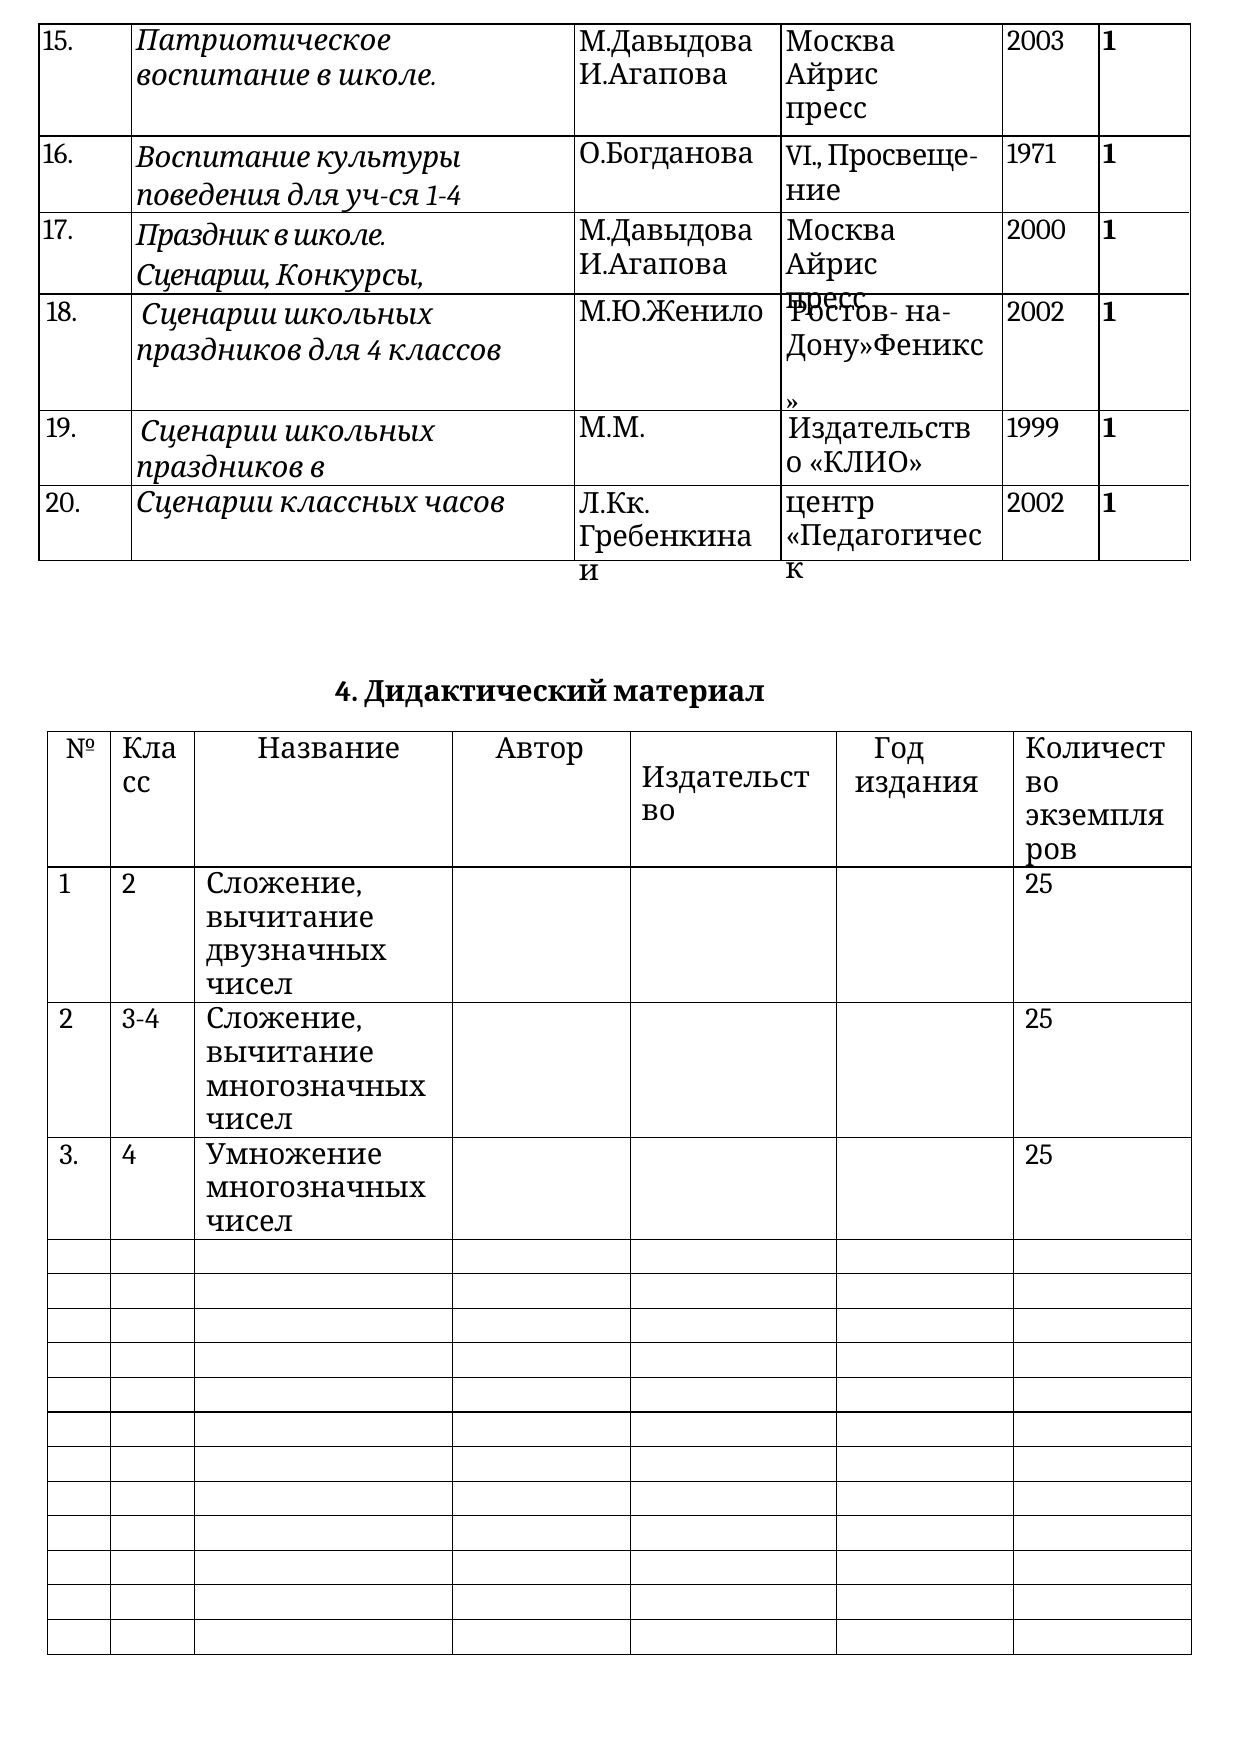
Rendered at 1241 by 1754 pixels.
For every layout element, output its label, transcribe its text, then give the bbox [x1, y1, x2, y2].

table_cell [837, 1447, 1013, 1481]
table_cell [111, 1274, 194, 1308]
table_cell [48, 1378, 110, 1411]
table_cell 1 [1100, 293, 1190, 410]
table_cell [195, 1240, 452, 1273]
table_cell [631, 1620, 836, 1653]
table_cell Праздник в школе. Сценарии, Конкурсы, викторины. [132, 213, 574, 293]
table_cell [111, 1240, 194, 1273]
table_cell [1014, 1309, 1191, 1342]
table_cell Воспитание культуры поведения для уч-ся 1-4 классов [348, 137, 574, 212]
table_cell [111, 1585, 194, 1619]
table_cell [111, 1378, 194, 1411]
table_header № [48, 732, 110, 866]
table_cell [631, 1447, 836, 1481]
table_cell [837, 1240, 1013, 1273]
table_cell [453, 1516, 630, 1550]
table_cell 1971 [1003, 137, 1098, 212]
table_cell [1014, 1447, 1191, 1481]
table_cell [1014, 1240, 1191, 1273]
table_cell Умножение многозначных чисел [195, 1138, 452, 1238]
table_cell [837, 1585, 1013, 1619]
table_cell Л.Кк. Гребенкина и [575, 486, 780, 560]
table_cell [195, 1620, 452, 1653]
table_cell [195, 1413, 452, 1446]
table_cell [111, 1413, 194, 1446]
table_cell 25 [1014, 1003, 1191, 1137]
table_cell 25 [1014, 1138, 1191, 1238]
table_header Москва Айрис пресс [782, 25, 1002, 135]
table_cell [631, 1378, 836, 1411]
table_cell [48, 1482, 110, 1515]
table_cell 1 [48, 868, 110, 1002]
table_cell [631, 1138, 836, 1238]
table_cell [1014, 1585, 1191, 1619]
table_cell [453, 868, 630, 1002]
table_cell М.Ю.Женило [575, 295, 780, 410]
table_cell Сценарии классных часов [132, 486, 574, 560]
table_cell 2002 [1003, 486, 1098, 560]
table_cell 17. [40, 213, 131, 293]
table_cell [195, 1309, 452, 1342]
table_header Класс [111, 732, 194, 866]
table_cell [48, 1274, 110, 1308]
table_cell 3. [48, 1138, 110, 1238]
table_cell [48, 1447, 110, 1481]
table_cell Издательство «КЛИО» [782, 411, 1002, 485]
table_cell [48, 1240, 110, 1273]
table_cell [837, 1413, 1013, 1446]
table_cell [195, 1378, 452, 1411]
table_cell [837, 1482, 1013, 1515]
table_cell [453, 1138, 630, 1238]
table_cell [1014, 1413, 1191, 1446]
table_header Год издания [837, 732, 1013, 866]
table_cell [837, 1309, 1013, 1342]
table_cell [631, 868, 836, 1002]
table_cell 2002 [1003, 295, 1098, 410]
table_cell [837, 1003, 1013, 1137]
table_cell 1999 [1003, 411, 1098, 485]
table_header 2003 [1003, 25, 1098, 135]
table_cell [195, 1447, 452, 1481]
table_cell [453, 1447, 630, 1481]
table_cell [39, 560, 1191, 617]
table_header Количество экземпляров [1014, 732, 1191, 866]
table_cell VI., Просвещение [782, 137, 1002, 212]
table_cell 19. [40, 411, 131, 485]
table_cell [453, 1413, 630, 1446]
table_cell [837, 1620, 1013, 1653]
table_cell Москва Айрис пресс [782, 213, 1002, 293]
table_cell [48, 1413, 110, 1446]
table_cell Сложение, вычитание двузначных чисел [195, 868, 452, 1002]
table_cell [111, 1551, 194, 1584]
table_cell [837, 1378, 1013, 1411]
table_cell 16. [40, 137, 131, 212]
table_cell [111, 1309, 194, 1342]
table_cell Сценарии школьных праздников в начальной [132, 411, 574, 485]
table_cell [837, 1274, 1013, 1308]
table_cell центр «Педагогическ [782, 486, 1002, 560]
table_cell [1014, 1343, 1191, 1377]
table_cell [631, 1585, 836, 1619]
table_cell [111, 1482, 194, 1515]
table_cell [111, 1343, 194, 1377]
table_cell [1014, 1378, 1191, 1411]
table_cell 4 [111, 1138, 194, 1238]
table_cell [453, 1309, 630, 1342]
table_cell [48, 1551, 110, 1584]
table_cell 1 [1100, 485, 1190, 560]
table_cell [631, 1516, 836, 1550]
table_cell [48, 1620, 110, 1653]
table_cell [453, 1585, 630, 1619]
table_cell [837, 868, 1013, 1002]
table_cell [195, 1516, 452, 1550]
table_cell [48, 1343, 110, 1377]
table_cell Воспитание культуры поведения для уч-ся 1-4 классов [132, 137, 352, 212]
table_cell [111, 1447, 194, 1481]
table_cell [48, 1309, 110, 1342]
table_cell [111, 1620, 194, 1653]
table_cell [453, 1551, 630, 1584]
table_cell 20. [40, 486, 131, 560]
table_cell 1 [1100, 137, 1190, 212]
table_cell М.Давыдова И.Агапова [575, 213, 780, 293]
table_cell [453, 1274, 630, 1308]
table_cell [111, 1516, 194, 1550]
table_cell [631, 1551, 836, 1584]
table_cell [195, 1585, 452, 1619]
table_cell [1014, 1551, 1191, 1584]
table_header М.Давыдова И.Агапова [575, 25, 780, 135]
table_cell 2 [48, 1003, 110, 1137]
table_cell [837, 1343, 1013, 1377]
table_cell [631, 1482, 836, 1515]
table_cell [837, 1551, 1013, 1584]
table_cell [453, 1343, 630, 1377]
table_cell 2 [111, 868, 194, 1002]
table_cell 2000 [1003, 213, 1098, 293]
table_header 15. [40, 25, 131, 135]
table_cell 18. [40, 295, 131, 410]
table_cell [453, 1620, 630, 1653]
table_cell [195, 1274, 452, 1308]
table_cell [48, 1585, 110, 1619]
table_cell [195, 1343, 452, 1377]
table_cell [48, 1516, 110, 1550]
table_cell [453, 1482, 630, 1515]
table_cell О.Богданова [575, 137, 780, 212]
table_cell [631, 1343, 836, 1377]
table_cell [195, 1551, 452, 1584]
table_cell [837, 1138, 1013, 1238]
table_cell Сложение, вычитание многозначных чисел [195, 1003, 452, 1137]
table_cell 1 [1100, 212, 1190, 293]
table_header 1 [1100, 25, 1190, 135]
table_cell 3-4 [111, 1003, 194, 1137]
table_cell Сценарии школьных праздников для 4 классов [132, 295, 574, 410]
table_cell 25 [1014, 868, 1191, 1002]
table_header Название [195, 732, 452, 866]
table_cell [1014, 1482, 1191, 1515]
table_cell [1014, 1516, 1191, 1550]
table_cell [631, 1240, 836, 1273]
table_cell [631, 1309, 836, 1342]
text 4. Дидактический материал [187, 675, 1206, 709]
table_header Издательство [631, 732, 836, 866]
table_cell [837, 1516, 1013, 1550]
table_cell [1014, 1274, 1191, 1308]
table_cell Ростов- на-Дону»Феникс » [782, 295, 1002, 410]
table_cell [1014, 1620, 1191, 1653]
table_cell [195, 1482, 452, 1515]
table_cell [631, 1274, 836, 1308]
table_cell 1 [1100, 410, 1190, 485]
table_header Автор [453, 732, 630, 866]
table_cell [631, 1413, 836, 1446]
table_cell [453, 1378, 630, 1411]
table_cell [453, 1003, 630, 1137]
table_header Патриотическое воспитание в школе. [132, 25, 574, 135]
table_cell [453, 1240, 630, 1273]
table_cell М.М. Оферкина [575, 411, 780, 485]
table_cell [631, 1003, 836, 1137]
